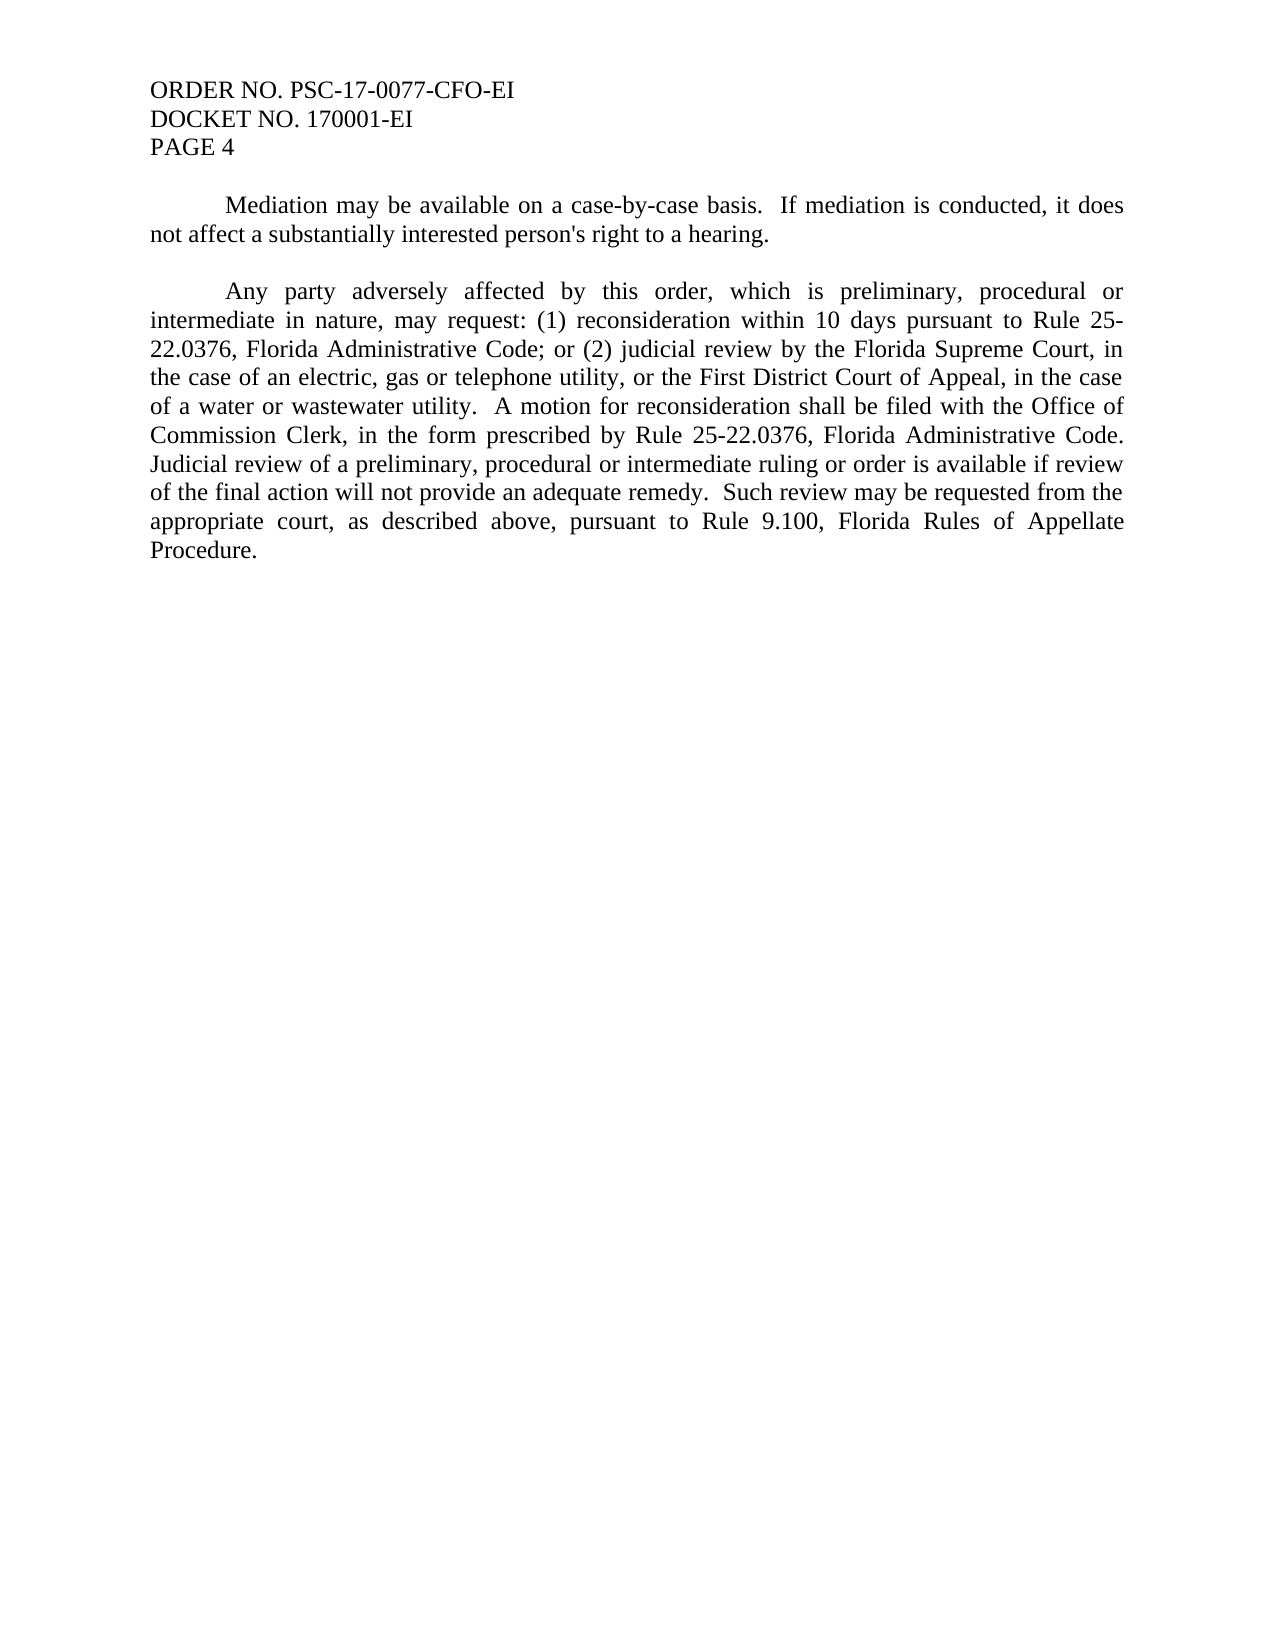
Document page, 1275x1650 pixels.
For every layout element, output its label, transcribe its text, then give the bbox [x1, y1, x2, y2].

text Mediation may be available on a case-by-case basis. If mediation is conducted, it does not affect a substantially interested person's right to a hearing. [150, 190, 1125, 247]
text Any party adversely affected by this order, which is preliminary, procedural or intermediate in nature, may request: (1) reconsideration within 10 days pursuant to Rule 25-22.0376, Florida Administrative Code; or (2) judicial review by the Florida Supreme Court, in the case of an electric, gas or telephone utility, or the First District Court of Appeal, in the case of a water or wastewater utility. A motion for reconsideration shall be filed with the Office of Commission Clerk, in the form prescribed by Rule 25-22.0376, Florida Administrative Code. Judicial review of a preliminary, procedural or intermediate ruling or order is available if review of the final action will not provide an adequate remedy. Such review may be requested from the appropriate court, as described above, pursuant to Rule 9.100, Florida Rules of Appellate Procedure. [150, 276, 1125, 564]
